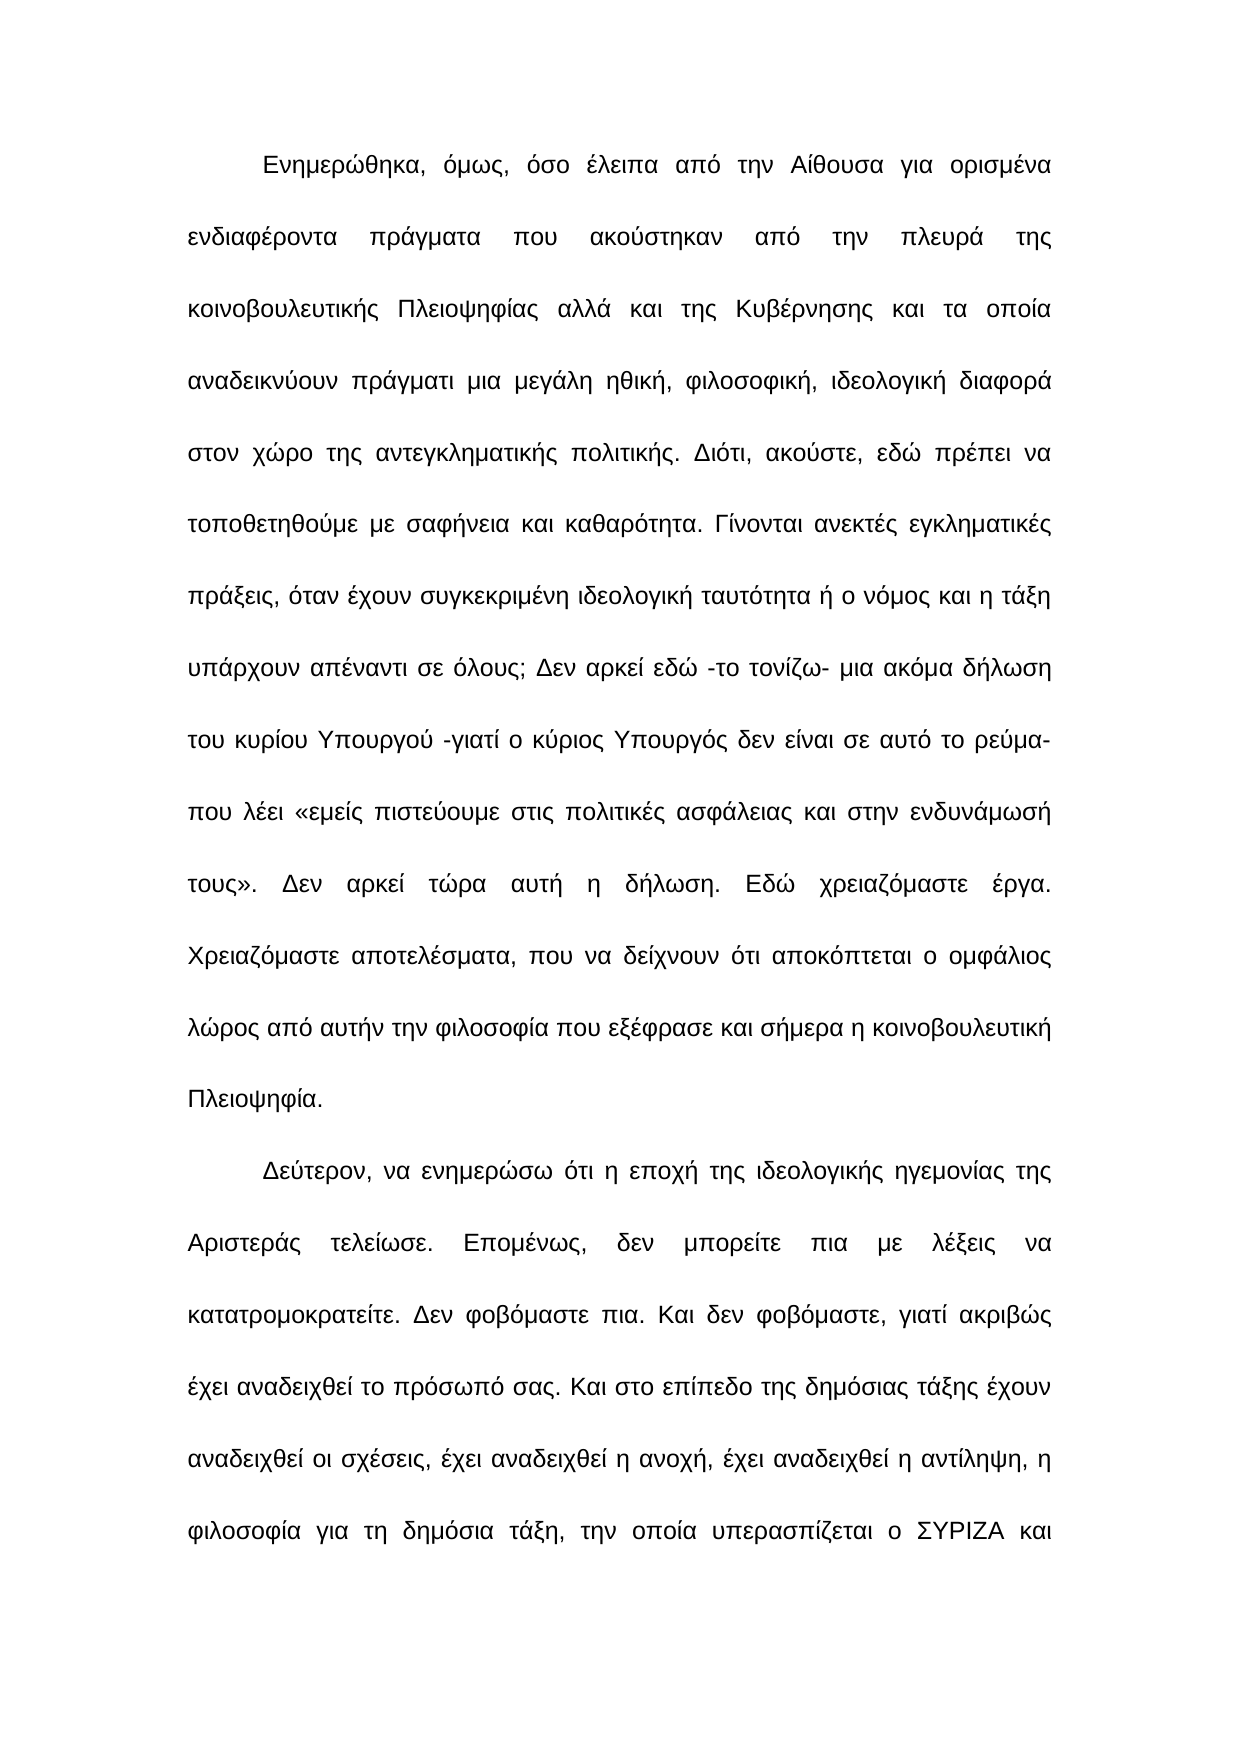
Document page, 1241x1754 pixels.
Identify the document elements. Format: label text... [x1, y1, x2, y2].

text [187, 1156, 1053, 1544]
text Ενημερώθηκα, όμως, όσο έλειπα από την Αίθουσα για ορισμένα ενδιαφέροντα πράγματα που ακούστηκαν από την πλευρά της κοινοβουλευτικής Πλειοψηφίας αλλά και της Κυβέρνησης και τα οποία αναδεικνύουν πράγματι μια μεγάλη ηθική, φιλοσοφική, ιδεολογική διαφορά στον χώρο της αντεγκληματικής πολιτικής. Διότι, ακούστε, εδώ πρέπει να τοποθετηθούμε με σαφήνεια και καθαρότητα. Γίνονται ανεκτές εγκληματικές πράξεις, όταν έχουν συγκεκριμένη ιδεολογική ταυτότητα ή ο νόμος και η τάξη υπάρχουν απέναντι σε όλους; Δεν αρκεί εδώ -το τονίζω- μια ακόμα δήλωση του κυρίου Υπουργού -γιατί ο κύριος Υπουργός δεν είναι σε αυτό το ρεύμα- που λέει «εμείς πιστεύουμε στις πολιτικές ασφάλειας και στην ενδυνάμωσή τους». Δεν αρκεί τώρα αυτή η δήλωση. Εδώ χρειαζόμαστε έργα. Χρειαζόμαστε αποτελέσματα, που να δείχνουν ότι αποκόπτεται ο ομφάλιος λώρος από αυτήν την φιλοσοφία που εξέφρασε και σήμερα η κοινοβουλευτική Πλειοψηφία. [187, 150, 1053, 1113]
